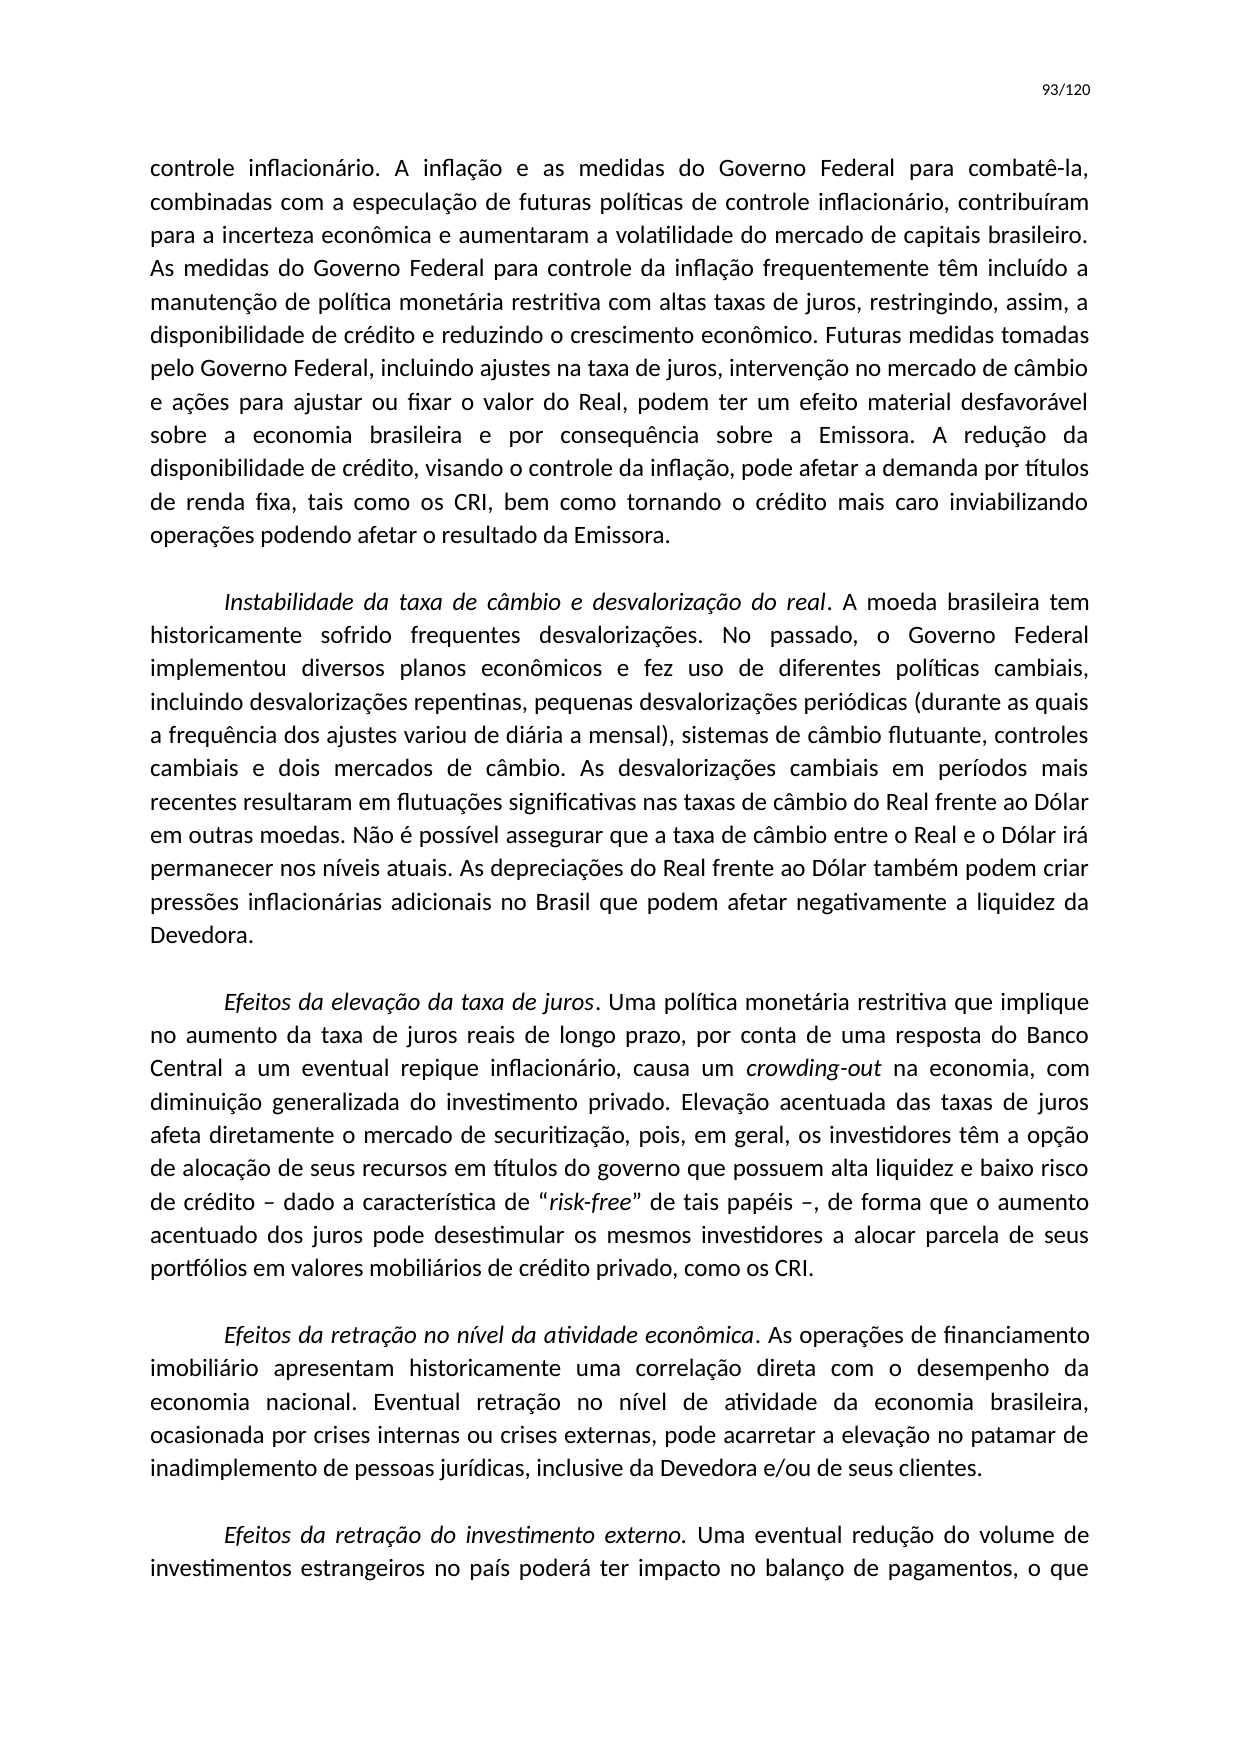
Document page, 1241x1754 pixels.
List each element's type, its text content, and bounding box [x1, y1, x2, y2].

list Efeitos da retração no nível da atividade econômica. As operações de financiamento imobiliário apresentam historicamente uma correlação direta com o desempenho da economia nacional. Eventual retração no nível de atividade da economia brasileira, ocasionada por crises internas ou crises externas, pode acarretar a elevação no patamar de inadimplemento de pessoas jurídicas, inclusive da Devedora e/ou de seus clientes. [150, 1317, 1090, 1483]
list Efeitos da elevação da taxa de juros. Uma política monetária restritiva que implique no aumento da taxa de juros reais de longo prazo, por conta de uma resposta do Banco Central a um eventual repique inflacionário, causa um crowding-out na economia, com diminuição generalizada do investimento privado. Elevação acentuada das taxas de juros afeta diretamente o mercado de securitização, pois, em geral, os investidores têm a opção de alocação de seus recursos em títulos do governo que possuem alta liquidez e baixo risco de crédito – dado a característica de “risk-free” de tais papéis –, de forma que o aumento acentuado dos juros pode desestimular os mesmos investidores a alocar parcela de seus portfólios em valores mobiliários de crédito privado, como os CRI. [150, 983, 1090, 1283]
list Instabilidade da taxa de câmbio e desvalorização do real. A moeda brasileira tem historicamente sofrido frequentes desvalorizações. No passado, o Governo Federal implementou diversos planos econômicos e fez uso de diferentes políticas cambiais, incluindo desvalorizações repentinas, pequenas desvalorizações periódicas (durante as quais a frequência dos ajustes variou de diária a mensal), sistemas de câmbio flutuante, controles cambiais e dois mercados de câmbio. As desvalorizações cambiais em períodos mais recentes resultaram em flutuações significativas nas taxas de câmbio do Real frente ao Dólar em outras moedas. Não é possível assegurar que a taxa de câmbio entre o Real e o Dólar irá permanecer nos níveis atuais. As depreciações do Real frente ao Dólar também podem criar pressões inflacionárias adicionais no Brasil que podem afetar negativamente a liquidez da Devedora. [150, 583, 1090, 950]
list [150, 1517, 1090, 1583]
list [150, 150, 1090, 550]
